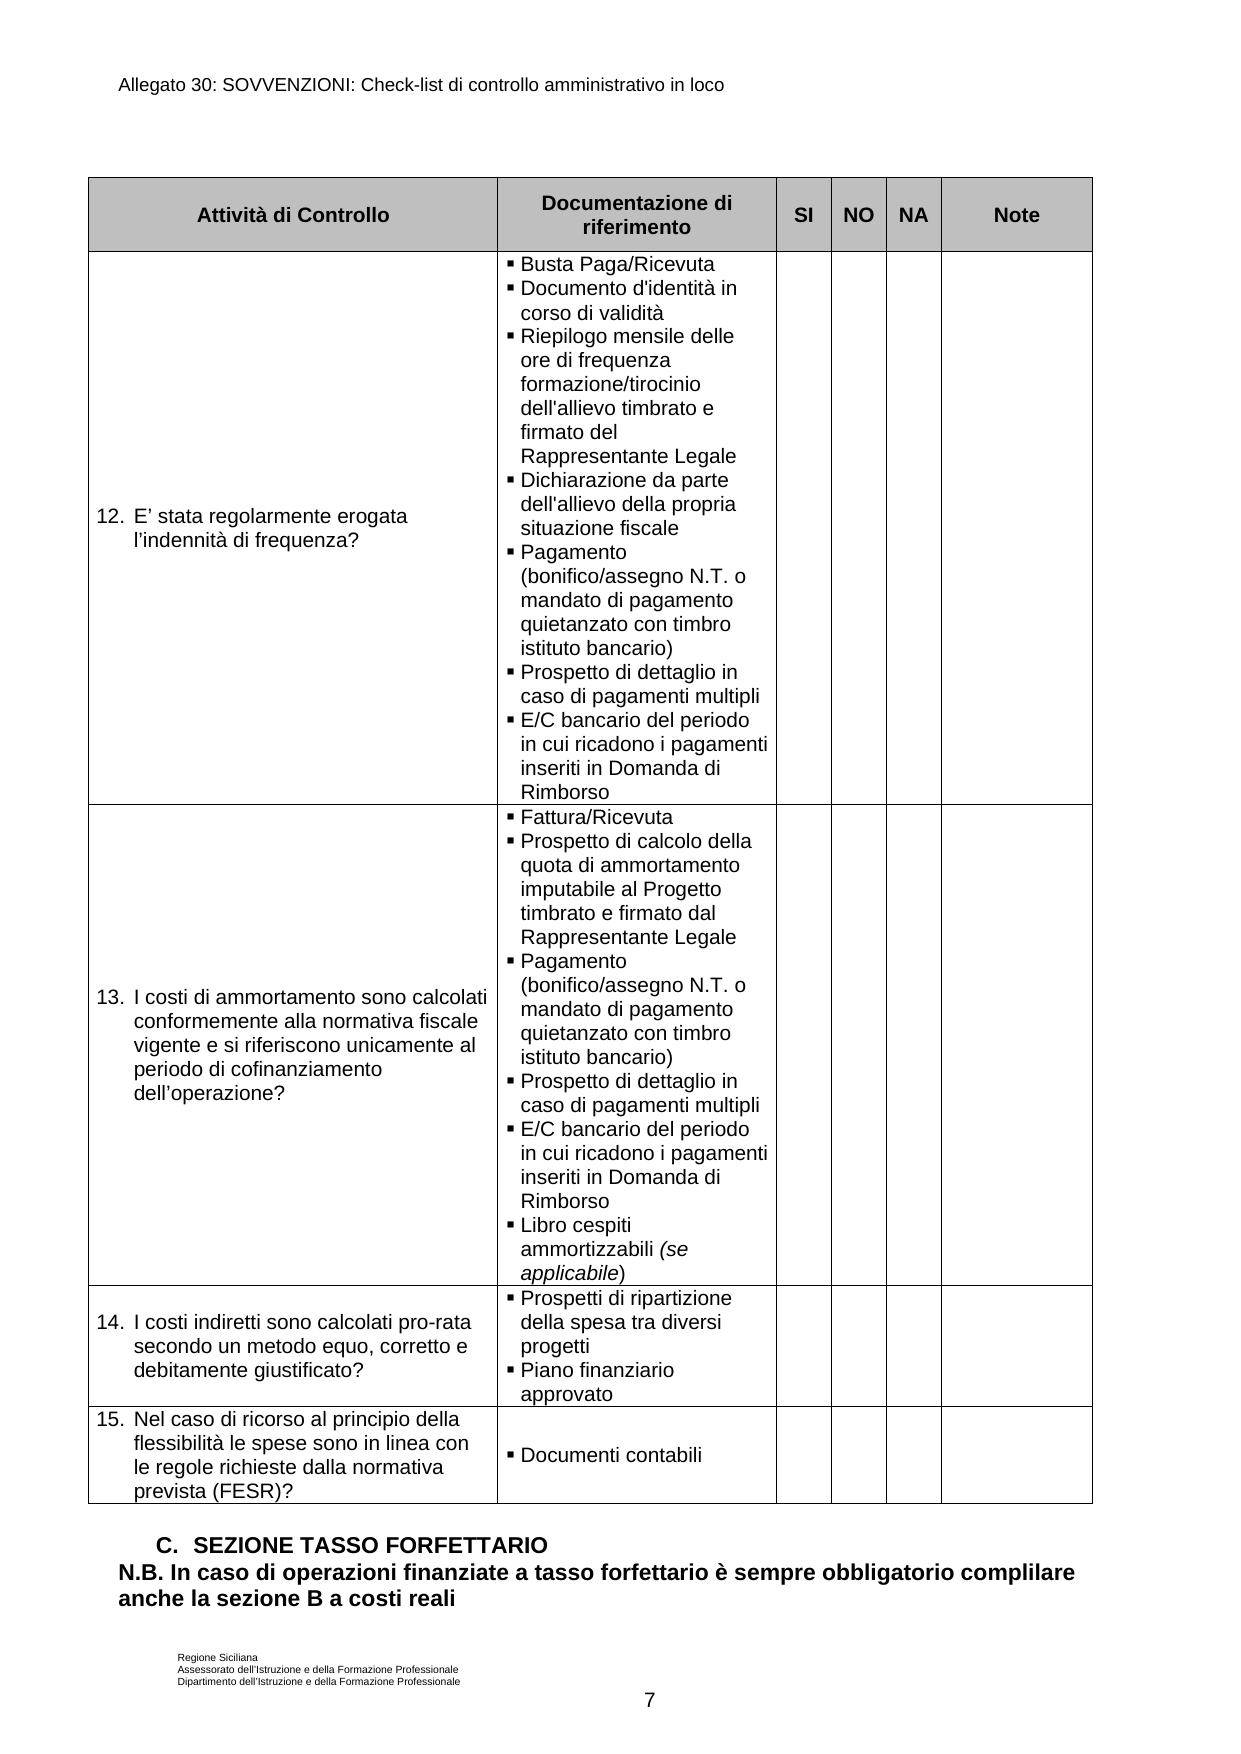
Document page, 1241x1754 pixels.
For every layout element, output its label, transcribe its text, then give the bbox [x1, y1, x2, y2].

table_cell [832, 252, 886, 804]
table_cell [887, 252, 941, 804]
table_cell I costi di ammortamento sono calcolati conformemente alla normativa fiscale vigente e si riferiscono unicamente al periodo di cofinanziamento dell’operazione? [89, 805, 497, 1285]
table_cell Prospetti di ripartizione della spesa tra diversi progetti Piano finanziario approvato [498, 1286, 776, 1406]
text N.B. In caso di operazioni finanziate a tasso forfettario è sempre obbligatorio complilare anche la sezione B a costi reali [118, 1559, 1122, 1612]
table_cell Nel caso di ricorso al principio della flessibilità le spese sono in linea con le regole richieste dalla normativa prevista (FESR)? [89, 1407, 497, 1503]
table_cell [942, 805, 1092, 1285]
table_cell I costi indiretti sono calcolati pro-rata secondo un metodo equo, corretto e debitamente giustificato? [89, 1286, 497, 1406]
table_cell [832, 1407, 886, 1503]
table_cell [832, 805, 886, 1285]
table_cell Fattura/Ricevuta Prospetto di calcolo della quota di ammortamento imputabile al Progetto timbrato e firmato dal Rappresentante Legale Pagamento (bonifico/assegno N.T. o mandato di pagamento quietanzato con timbro istituto bancario) Prospetto di dettaglio in caso di pagamenti multipli E/C bancario del periodo in cui ricadono i pagamenti inseriti in Domanda di Rimborso Libro cespiti ammortizzabili (se applicabile) [498, 805, 776, 1285]
table_cell [887, 1286, 941, 1406]
table_cell [887, 1407, 941, 1503]
table_cell E’ stata regolarmente erogata l’indennità di frequenza? [89, 252, 497, 804]
table_header Note [942, 178, 1092, 251]
table_cell [777, 805, 831, 1285]
table_header Attività di Controllo [89, 178, 497, 251]
table_cell [777, 252, 831, 804]
table_cell [887, 805, 941, 1285]
table_cell [942, 1286, 1092, 1406]
table_cell [942, 252, 1092, 804]
table_cell [832, 1286, 886, 1406]
table_header NA [887, 178, 941, 251]
table_header Documentazione di riferimento [498, 178, 776, 251]
list SEZIONE TASSO FORFETTARIO [156, 1532, 1122, 1559]
table_cell [777, 1407, 831, 1503]
table_cell [777, 1286, 831, 1406]
table_header SI [777, 178, 831, 251]
table_header NO [832, 178, 886, 251]
table_cell [942, 1407, 1092, 1503]
table_cell Busta Paga/Ricevuta Documento d'identità in corso di validità Riepilogo mensile delle ore di frequenza formazione/tirocinio dell'allievo timbrato e firmato del Rappresentante Legale Dichiarazione da parte dell'allievo della propria situazione fiscale Pagamento (bonifico/assegno N.T. o mandato di pagamento quietanzato con timbro istituto bancario) Prospetto di dettaglio in caso di pagamenti multipli E/C bancario del periodo in cui ricadono i pagamenti inseriti in Domanda di Rimborso [498, 252, 776, 804]
table_cell Documenti contabili [498, 1407, 776, 1503]
